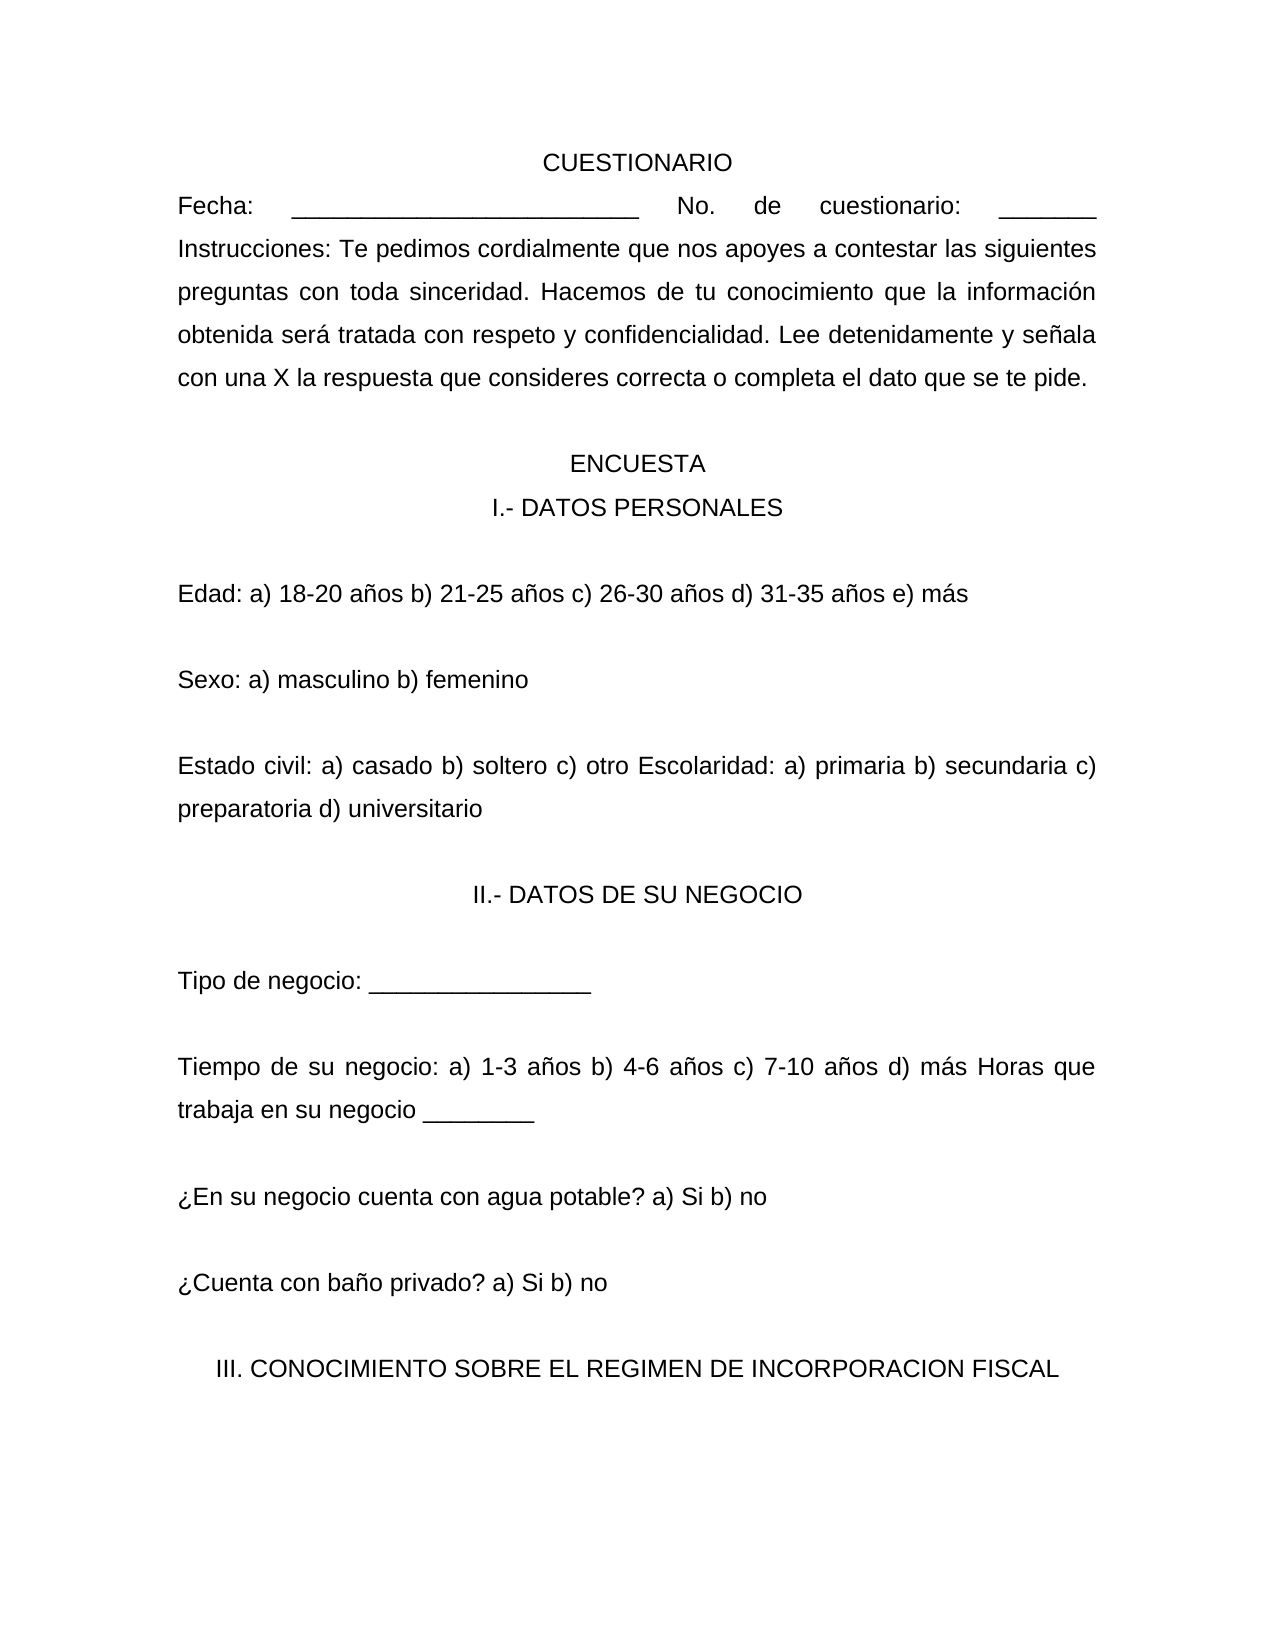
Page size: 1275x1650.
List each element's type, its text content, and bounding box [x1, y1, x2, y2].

text ENCUESTA [177, 449, 1098, 478]
text Estado civil: a) casado b) soltero c) otro Escolaridad: a) primaria b) secundaria c) preparatoria d) universitario [177, 751, 1098, 823]
text Tipo de negocio: ________________ [177, 966, 1098, 994]
text Sexo: a) masculino b) femenino [177, 665, 1098, 694]
text ¿Cuenta con baño privado? a) Si b) no [177, 1268, 1098, 1296]
text Edad: a) 18-20 años b) 21-25 años c) 26-30 años d) 31-35 años e) más [177, 579, 1098, 608]
text ¿En su negocio cuenta con agua potable? a) Si b) no [177, 1181, 1098, 1210]
text CUESTIONARIO [177, 148, 1098, 176]
text Fecha: _________________________ No. de cuestionario: _______ Instrucciones: Te pedimos cordialmente que nos apoyes a contestar las siguientes preguntas con toda sinceridad. Hacemos de tu conocimiento que la información obtenida será tratada con respeto y confidencialidad. Lee detenidamente y señala con una X la respuesta que consideres correcta o completa el dato que se te pide. [177, 191, 1098, 392]
text Tiempo de su negocio: a) 1-3 años b) 4-6 años c) 7-10 años d) más Horas que trabaja en su negocio ________ [177, 1052, 1098, 1124]
text III. CONOCIMIENTO SOBRE EL REGIMEN DE INCORPORACION FISCAL [177, 1354, 1098, 1383]
text I.- DATOS PERSONALES [177, 493, 1098, 521]
text II.- DATOS DE SU NEGOCIO [177, 879, 1098, 908]
